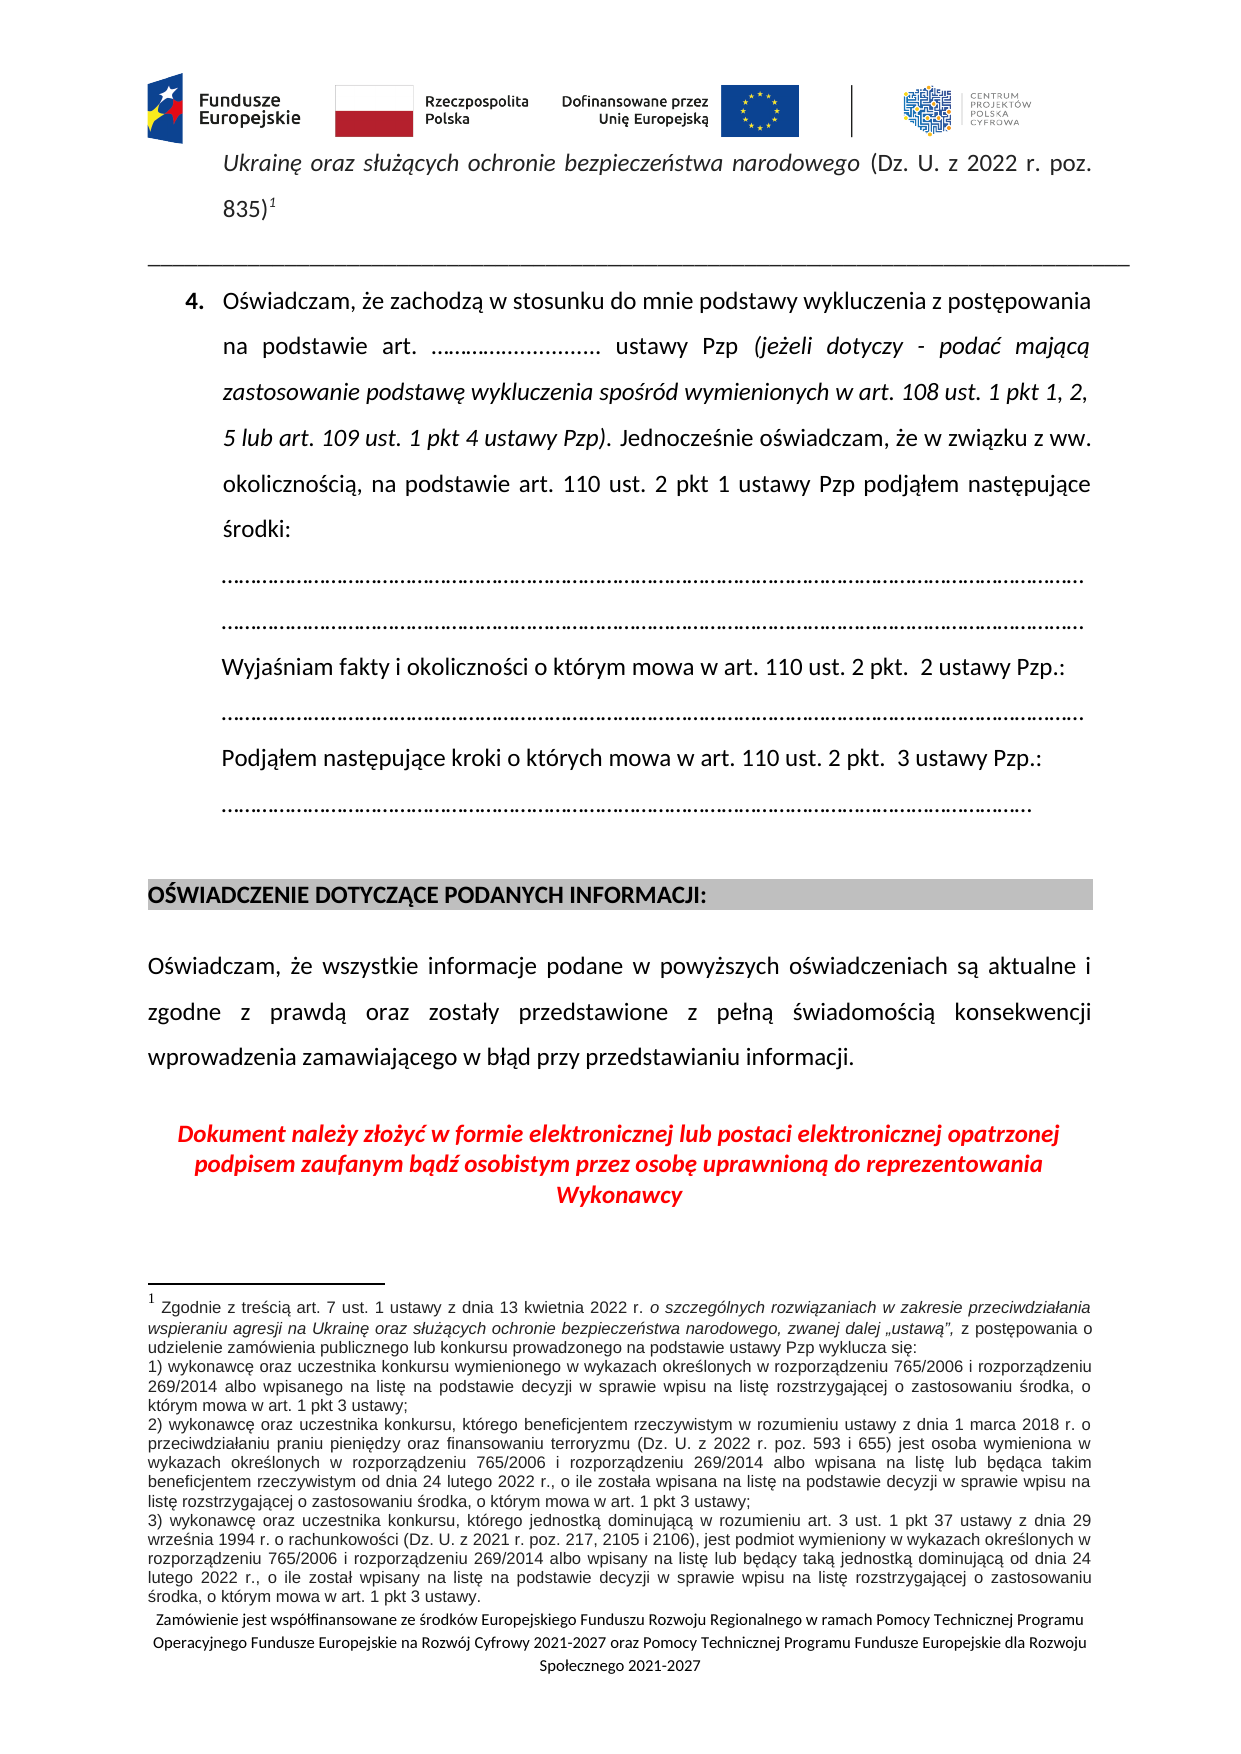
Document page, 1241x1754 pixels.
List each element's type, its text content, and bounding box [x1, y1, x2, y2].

picture [147, 73, 1039, 144]
text …………………………………………………………………………………………………………………………………… [221, 696, 1093, 727]
list Oświadczam, że zachodzą w stosunku do mnie podstawy wykluczenia z postępowania na podstawie art. …………................ ustawy Pzp (jeżeli dotyczy - podać mającą zastosowanie podstawę wykluczenia spośród wymienionych w art. 108 ust. 1 pkt 1, 2, 5 lub art. 109 ust. 1 pkt 4 ustawy Pzp). Jednocześnie oświadczam, że w związku z ww. okolicznością, na podstawie art. 110 ust. 2 pkt 1 ustawy Pzp podjąłem następujące środki: [185, 285, 1093, 544]
text Dokument należy złożyć w formie elektronicznej lub postaci elektronicznej opatrzonej podpisem zaufanym bądź osobistym przez osobę uprawnioną do reprezentowania Wykonawcy [148, 1118, 1093, 1209]
text Wyjaśniam fakty i okoliczności o którym mowa w art. 110 ust. 2 pkt. 2 ustawy Pzp.: [221, 651, 1093, 681]
text Oświadczam, że wszystkie informacje podane w powyższych oświadczeniach są aktualne i zgodne z prawdą oraz zostały przedstawione z pełną świadomością konsekwencji wprowadzenia zamawiającego w błąd przy przedstawianiu informacji. [148, 950, 1093, 1072]
text …………………………………………………………………………………………………………………………… [221, 788, 1093, 864]
text Podjąłem następujące kroki o których mowa w art. 110 ust. 2 pkt. 3 ustawy Pzp.: [221, 742, 1093, 773]
text OŚWIADCZENIE DOTYCZĄCE PODANYCH INFORMACJI: [148, 879, 1093, 910]
list _______________________________________________________________________________ [148, 239, 1137, 269]
text ………………………………………………………………………………………………………………………………………………………………………………………………………………………………………………………………………… [221, 559, 1093, 635]
